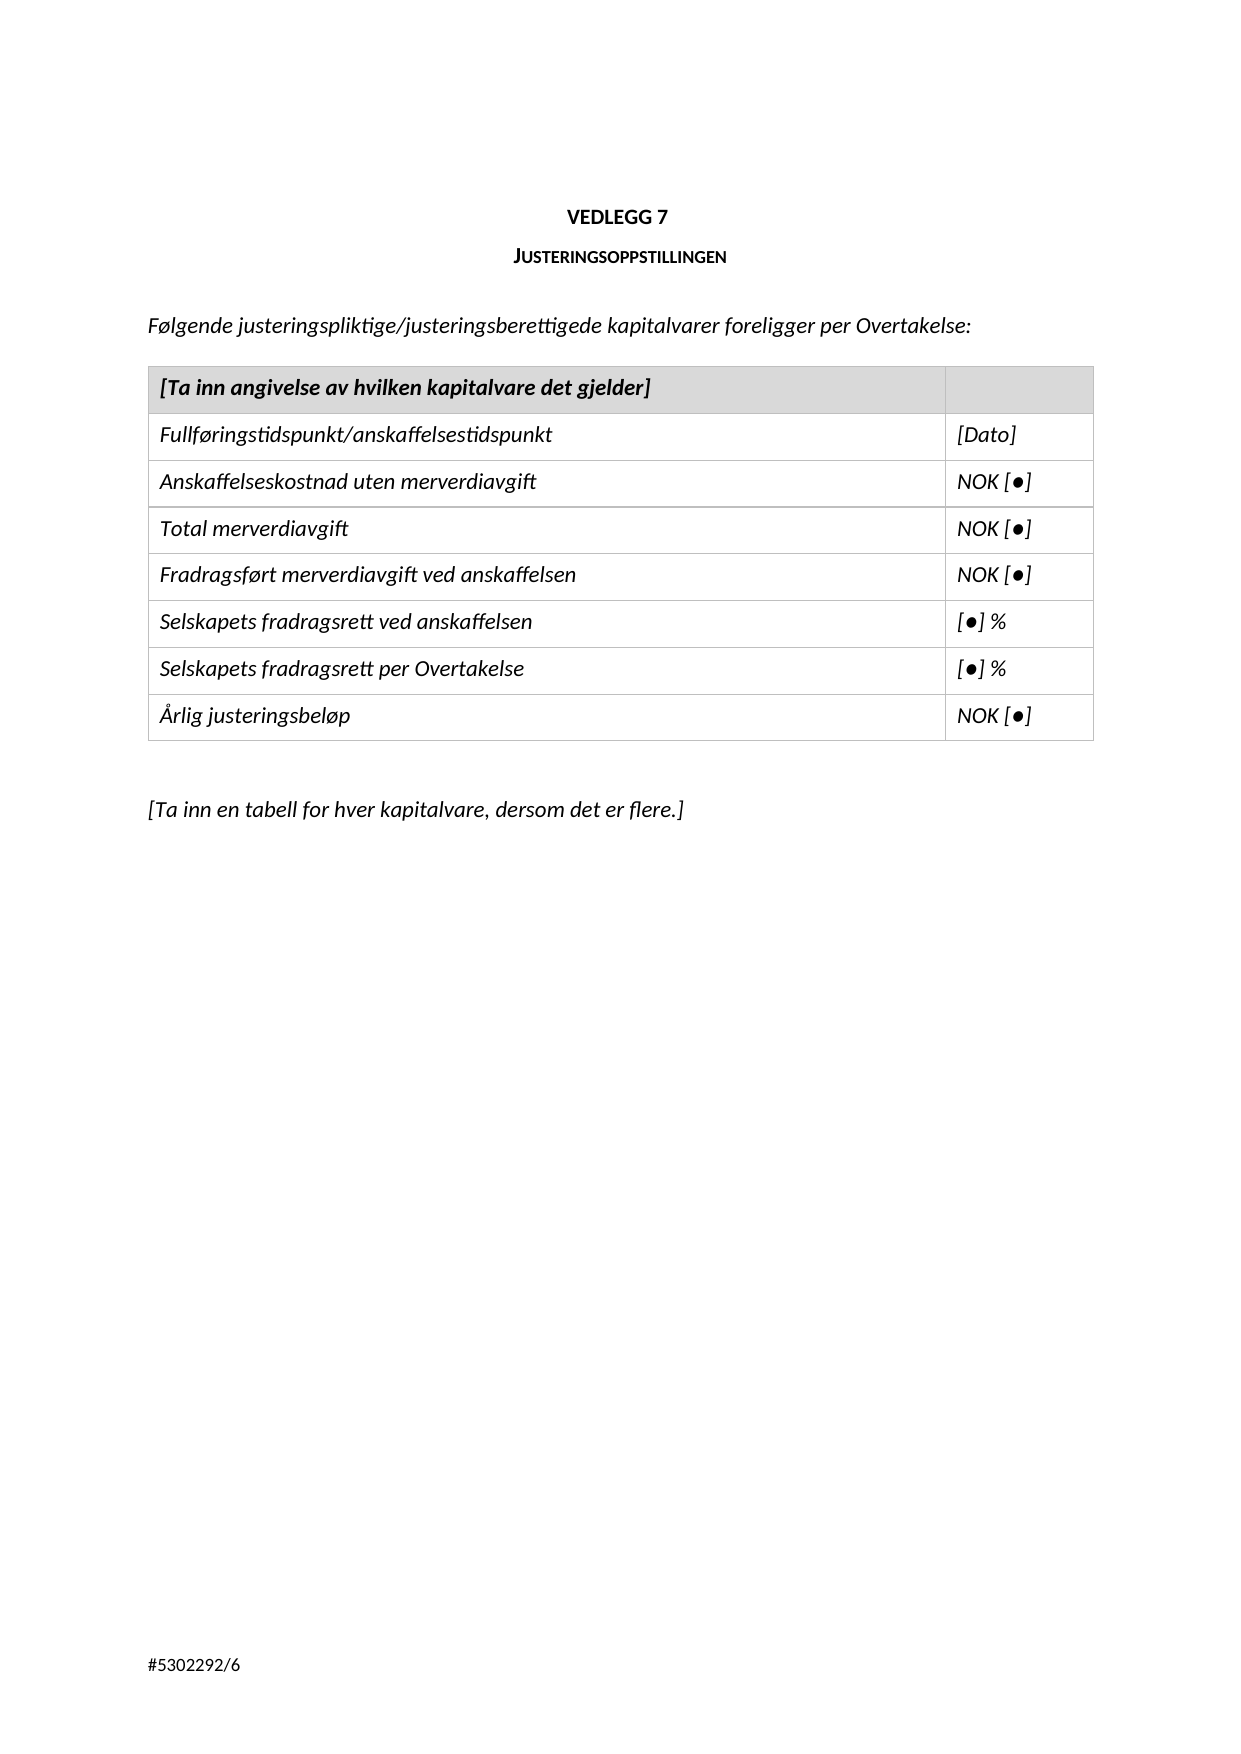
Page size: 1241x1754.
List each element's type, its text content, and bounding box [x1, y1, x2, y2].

table_cell Fullføringstidspunkt/anskaffelsestidspunkt [149, 414, 945, 459]
table_header [Ta inn angivelse av hvilken kapitalvare det gjelder] [149, 367, 945, 413]
table_cell Fradragsført merverdiavgift ved anskaffelsen [149, 554, 945, 600]
text Justeringsoppstillingen [148, 202, 1092, 269]
table_cell Årlig justeringsbeløp [149, 695, 945, 740]
table_cell Selskapets fradragsrett ved anskaffelsen [149, 601, 945, 647]
table_cell Total merverdiavgift [149, 508, 945, 553]
table_header [946, 367, 1093, 413]
table_cell Selskapets fradragsrett per Overtakelse [149, 648, 945, 693]
text Følgende justeringspliktige/justeringsberettigede kapitalvarer foreligger per Overtakelse: [148, 312, 1092, 340]
table_cell NOK [●] [946, 461, 1093, 506]
table_cell [●] % [946, 648, 1093, 693]
table_cell [●] % [946, 601, 1093, 647]
table_cell Anskaffelseskostnad uten merverdiavgift [149, 461, 945, 506]
text [Ta inn en tabell for hver kapitalvare, dersom det er flere.] [148, 796, 1092, 824]
table_cell NOK [●] [946, 554, 1093, 600]
table_cell NOK [●] [946, 508, 1093, 553]
table_cell NOK [●] [946, 695, 1093, 740]
table_cell [Dato] [946, 414, 1093, 459]
